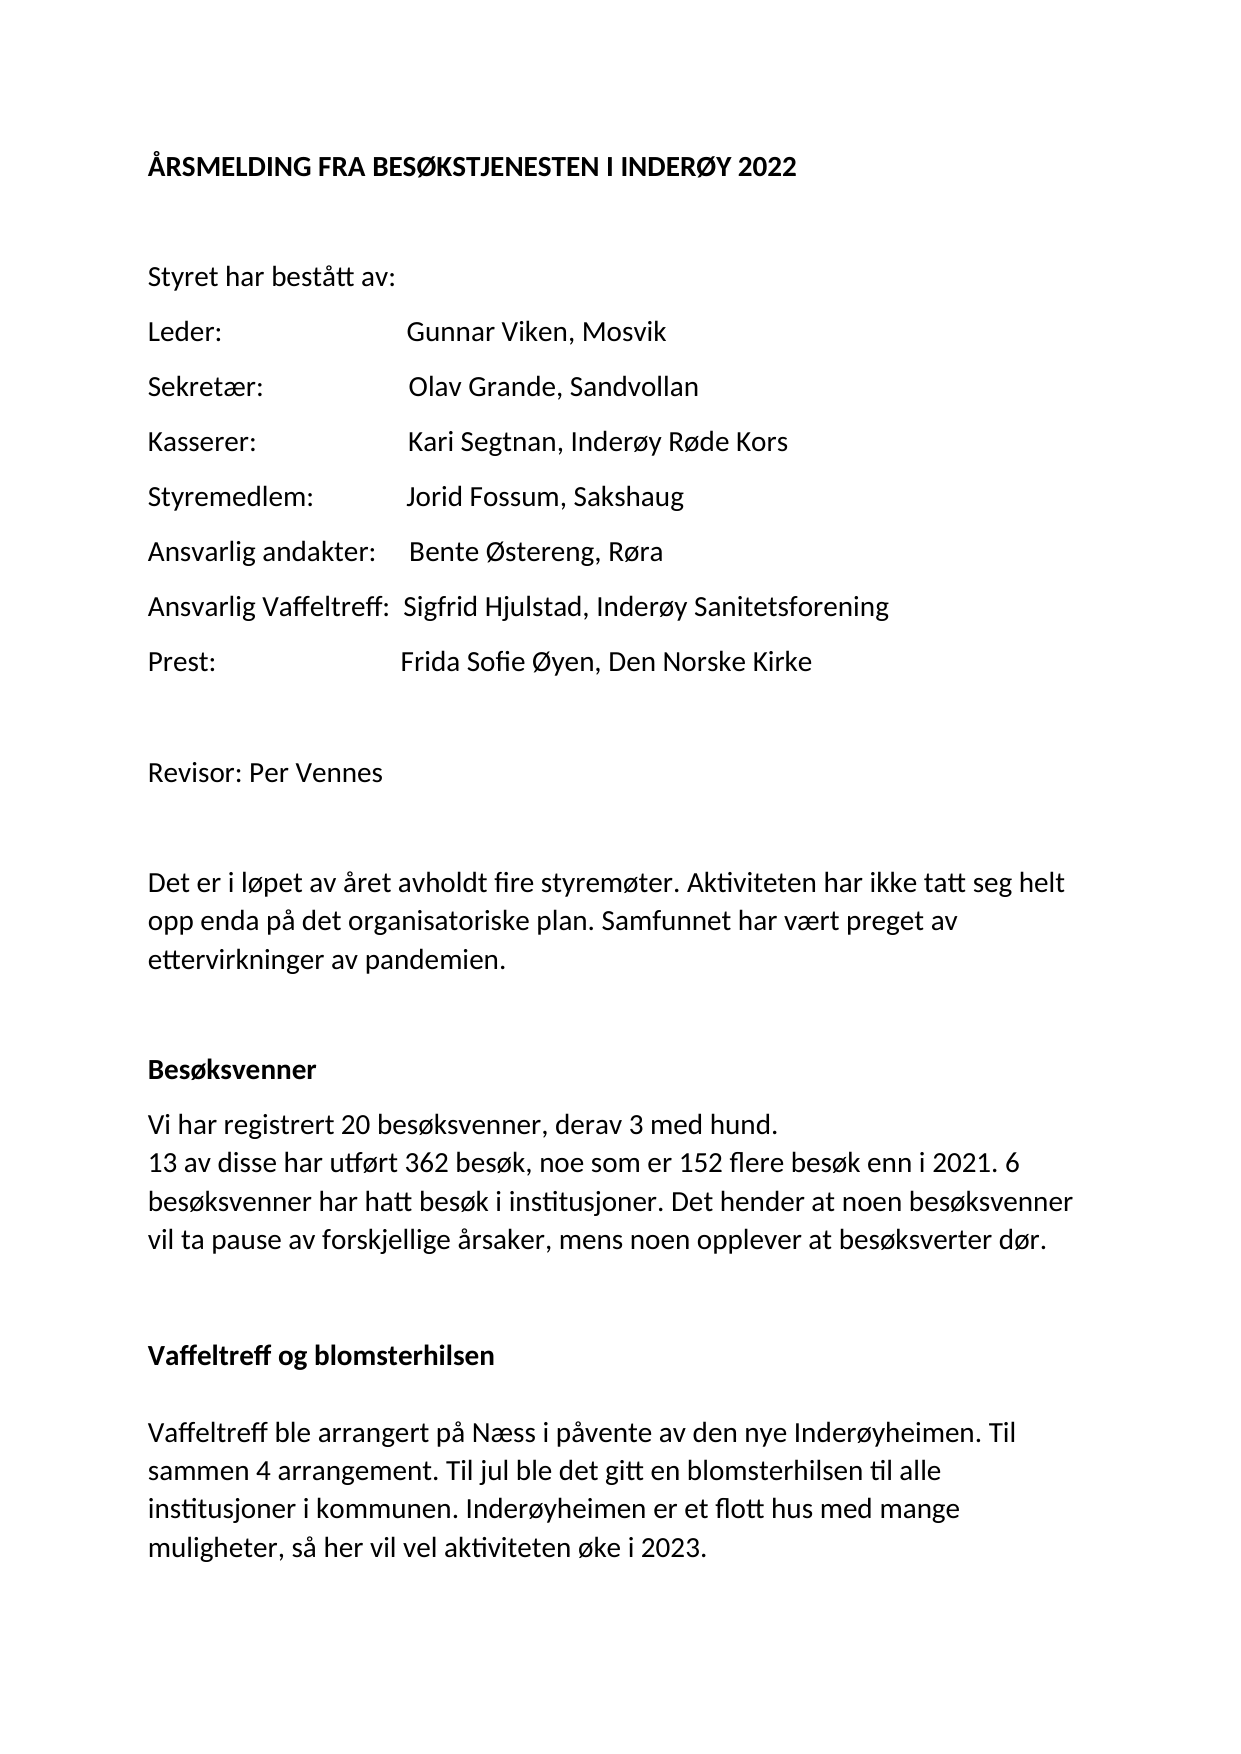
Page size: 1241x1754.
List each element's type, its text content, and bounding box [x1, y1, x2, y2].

text Vi har registrert 20 besøksvenner, derav 3 med hund. [148, 1106, 1093, 1142]
text Prest: Frida Sofie Øyen, Den Norske Kirke [148, 643, 1093, 679]
text Det er i løpet av året avholdt fire styremøter. Aktiviteten har ikke tatt seg helt opp enda på det organisatoriske plan. Samfunnet har vært preget av ettervirkninger av pandemien. [148, 864, 1093, 976]
text Kasserer: Kari Segtnan, Inderøy Røde Kors [148, 423, 1093, 459]
text Styremedlem: Jorid Fossum, Sakshaug [148, 478, 1093, 514]
text Sekretær: Olav Grande, Sandvollan [148, 368, 1093, 404]
text Revisor: Per Vennes [148, 754, 1093, 789]
text Ansvarlig andakter: Bente Østereng, Røra [148, 533, 1093, 569]
text Vaffeltreff og blomsterhilsen [148, 1337, 1093, 1372]
text ÅRSMELDING FRA BESØKSTJENESTEN I INDERØY 2022 [148, 148, 1093, 183]
text Vaffeltreff ble arrangert på Næss i påvente av den nye Inderøyheimen. Til sammen 4 arrangement. Til jul ble det gitt en blomsterhilsen til alle institusjoner i kommunen. Inderøyheimen er et flott hus med mange muligheter, så her vil vel aktiviteten øke i 2023. [148, 1414, 1093, 1564]
text Besøksvenner [148, 1051, 1093, 1087]
text Styret har bestått av: [148, 258, 1093, 293]
text 13 av disse har utført 362 besøk, noe som er 152 flere besøk enn i 2021. 6 besøksvenner har hatt besøk i institusjoner. Det hender at noen besøksvenner vil ta pause av forskjellige årsaker, mens noen opplever at besøksverter dør. [148, 1144, 1093, 1257]
text Leder: Gunnar Viken, Mosvik [148, 313, 1093, 348]
text Ansvarlig Vaffeltreff: Sigfrid Hjulstad, Inderøy Sanitetsforening [148, 588, 1093, 624]
